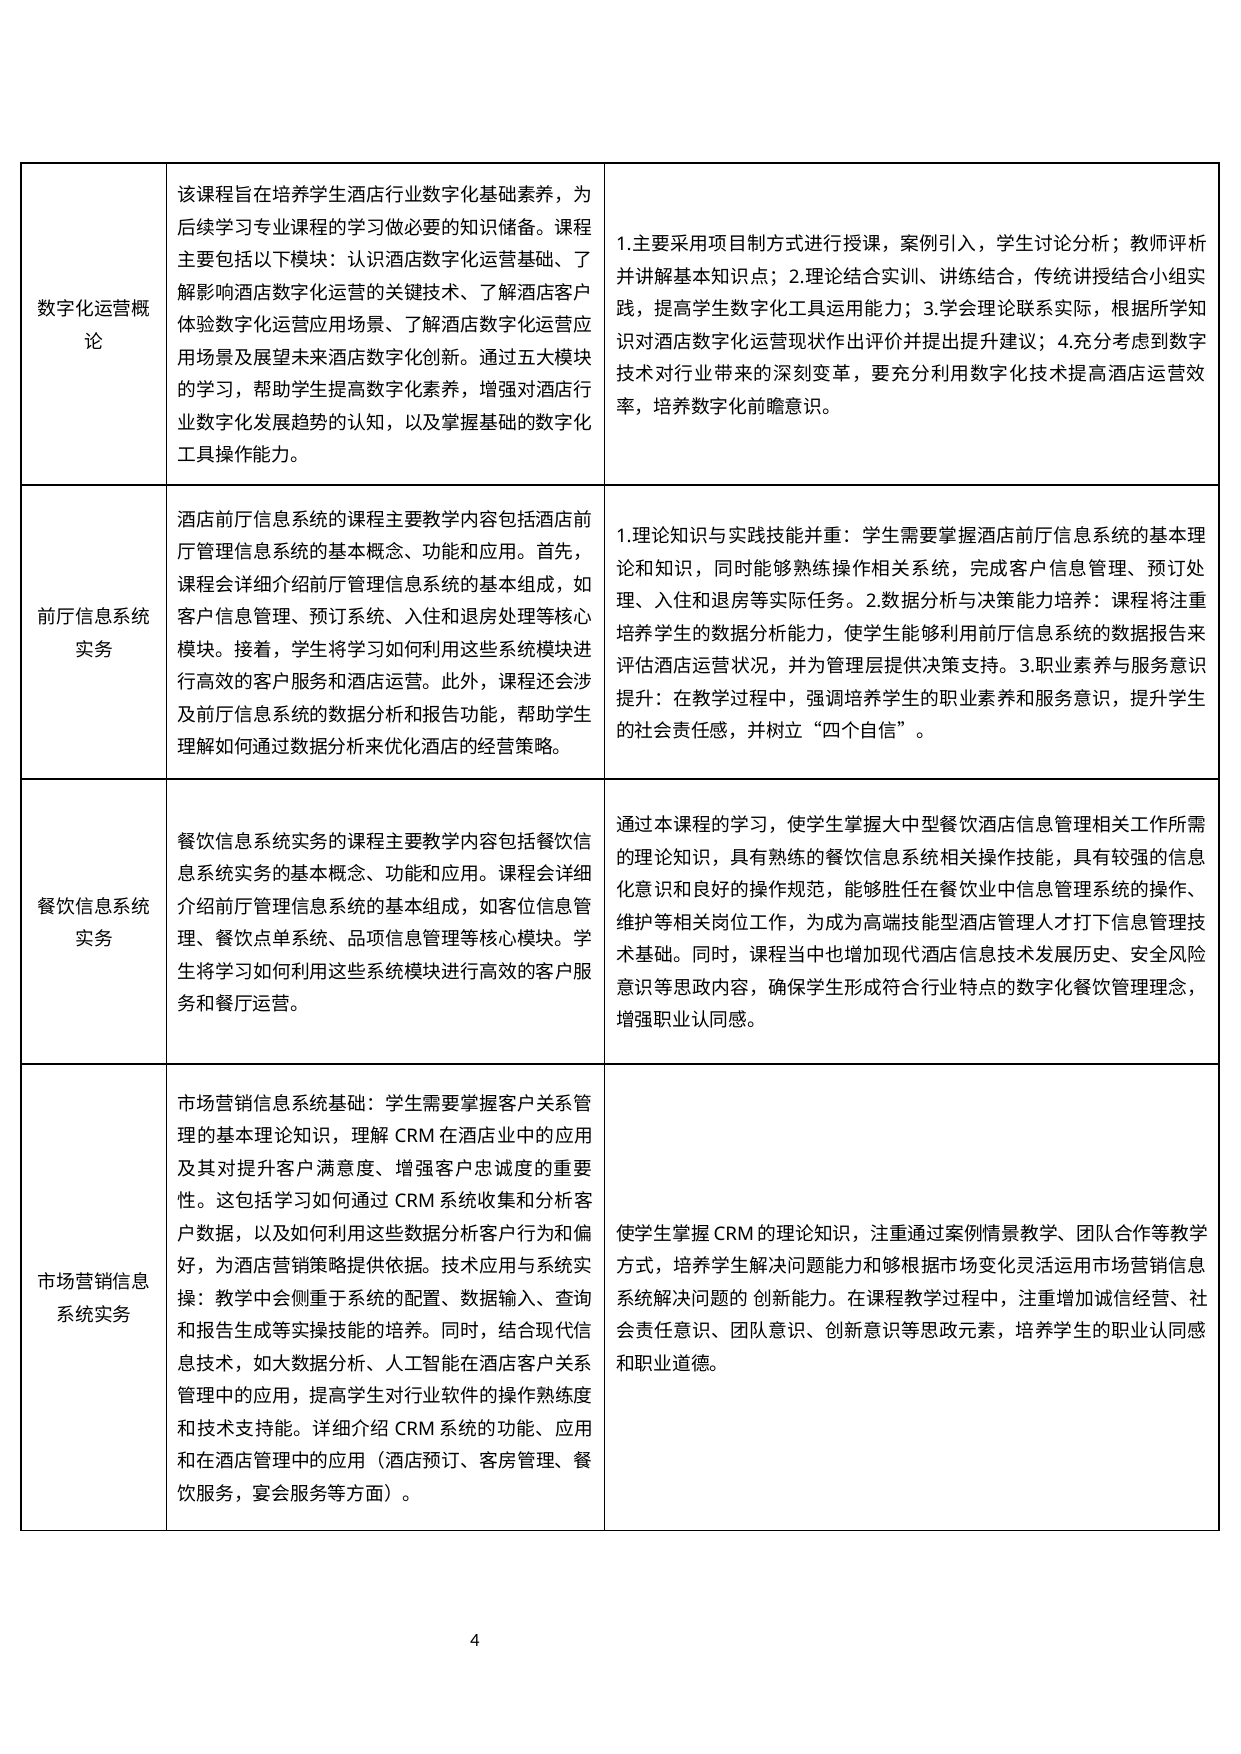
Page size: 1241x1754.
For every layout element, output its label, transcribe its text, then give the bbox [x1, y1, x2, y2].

table_cell 该课程旨在培养学生酒店行业数字化基础素养，为后续学习专业课程的学习做必要的知识储备。课程主要包括以下模块：认识酒店数字化运营基础、了解影响酒店数字化运营的关键技术、了解酒店客户体验数字化运营应用场景、了解酒店数字化运营应用场景及展望未来酒店数字化创新。通过五大模块的学习，帮助学生提高数字化素养，增强对酒店行业数字化发展趋势的认知，以及掌握基础的数字化工具操作能力。 [167, 164, 604, 484]
table_cell 餐饮信息系统实务 [22, 780, 166, 1063]
table_cell 通过本课程的学习，使学生掌握大中型餐饮酒店信息管理相关工作所需的理论知识，具有熟练的餐饮信息系统相关操作技能，具有较强的信息化意识和良好的操作规范，能够胜任在餐饮业中信息管理系统的操作、维护等相关岗位工作，为成为高端技能型酒店管理人才打下信息管理技术基础。同时，课程当中也增加现代酒店信息技术发展历史、安全风险意识等思政内容，确保学生形成符合行业特点的数字化餐饮管理理念，增强职业认同感。 [605, 780, 1218, 1063]
table_cell 餐饮信息系统实务的课程主要教学内容包括餐饮信息系统实务的基本概念、功能和应用。课程会详细介绍前厅管理信息系统的基本组成，如客位信息管理、餐饮点单系统、品项信息管理等核心模块。学生将学习如何利用这些系统模块进行高效的客户服务和餐厅运营。 [167, 780, 604, 1063]
table_cell 市场营销信息系统实务 [22, 1065, 166, 1530]
table_cell 数字化运营概论 [22, 164, 166, 484]
table_cell 1.主要采用项目制方式进行授课，案例引入，学生讨论分析；教师评析并讲解基本知识点；2.理论结合实训、讲练结合，传统讲授结合小组实践，提高学生数字化工具运用能力；3.学会理论联系实际，根据所学知识对酒店数字化运营现状作出评价并提出提升建议；4.充分考虑到数字技术对行业带来的深刻变革，要充分利用数字化技术提高酒店运营效率，培养数字化前瞻意识。 [605, 164, 1218, 484]
table_cell 酒店前厅信息系统的课程主要教学内容包括酒店前厅管理信息系统的基本概念、功能和应用。首先，课程会详细介绍前厅管理信息系统的基本组成，如客户信息管理、预订系统、入住和退房处理等核心模块。接着，学生将学习如何利用这些系统模块进行高效的客户服务和酒店运营。此外，课程还会涉及前厅信息系统的数据分析和报告功能，帮助学生理解如何通过数据分析来优化酒店的经营策略。 [167, 486, 604, 778]
table_cell 前厅信息系统实务 [22, 486, 166, 778]
table_cell 1.理论知识与实践技能并重：学生需要掌握酒店前厅信息系统的基本理论和知识，同时能够熟练操作相关系统，完成客户信息管理、预订处理、入住和退房等实际任务。2.数据分析与决策能力培养：课程将注重培养学生的数据分析能力，使学生能够利用前厅信息系统的数据报告来评估酒店运营状况，并为管理层提供决策支持。3.职业素养与服务意识提升：在教学过程中，强调培养学生的职业素养和服务意识，提升学生的社会责任感，并树立“四个自信”。 [605, 486, 1218, 778]
table_cell 使学生掌握CRM的理论知识，注重通过案例情景教学、团队合作等教学方式，培养学生解决问题能力和够根据市场变化灵活运用市场营销信息系统解决问题的 创新能力。在课程教学过程中，注重增加诚信经营、社会责任意识、团队意识、创新意识等思政元素，培养学生的职业认同感和职业道德。 [605, 1065, 1218, 1530]
table_cell 市场营销信息系统基础：学生需要掌握客户关系管理的基本理论知识，理解CRM在酒店业中的应用及其对提升客户满意度、增强客户忠诚度的重要性。这包括学习如何通过CRM系统收集和分析客户数据，以及如何利用这些数据分析客户行为和偏好，为酒店营销策略提供依据。技术应用与系统实操：教学中会侧重于系统的配置、数据输入、查询和报告生成等实操技能的培养。同时，结合现代信息技术，如大数据分析、人工智能在酒店客户关系管理中的应用，提高学生对行业软件的操作熟练度和技术支持能。详细介绍CRM系统的功能、应用和在酒店管理中的应用（酒店预订、客房管理、餐饮服务，宴会服务等方面）。 [167, 1065, 604, 1530]
